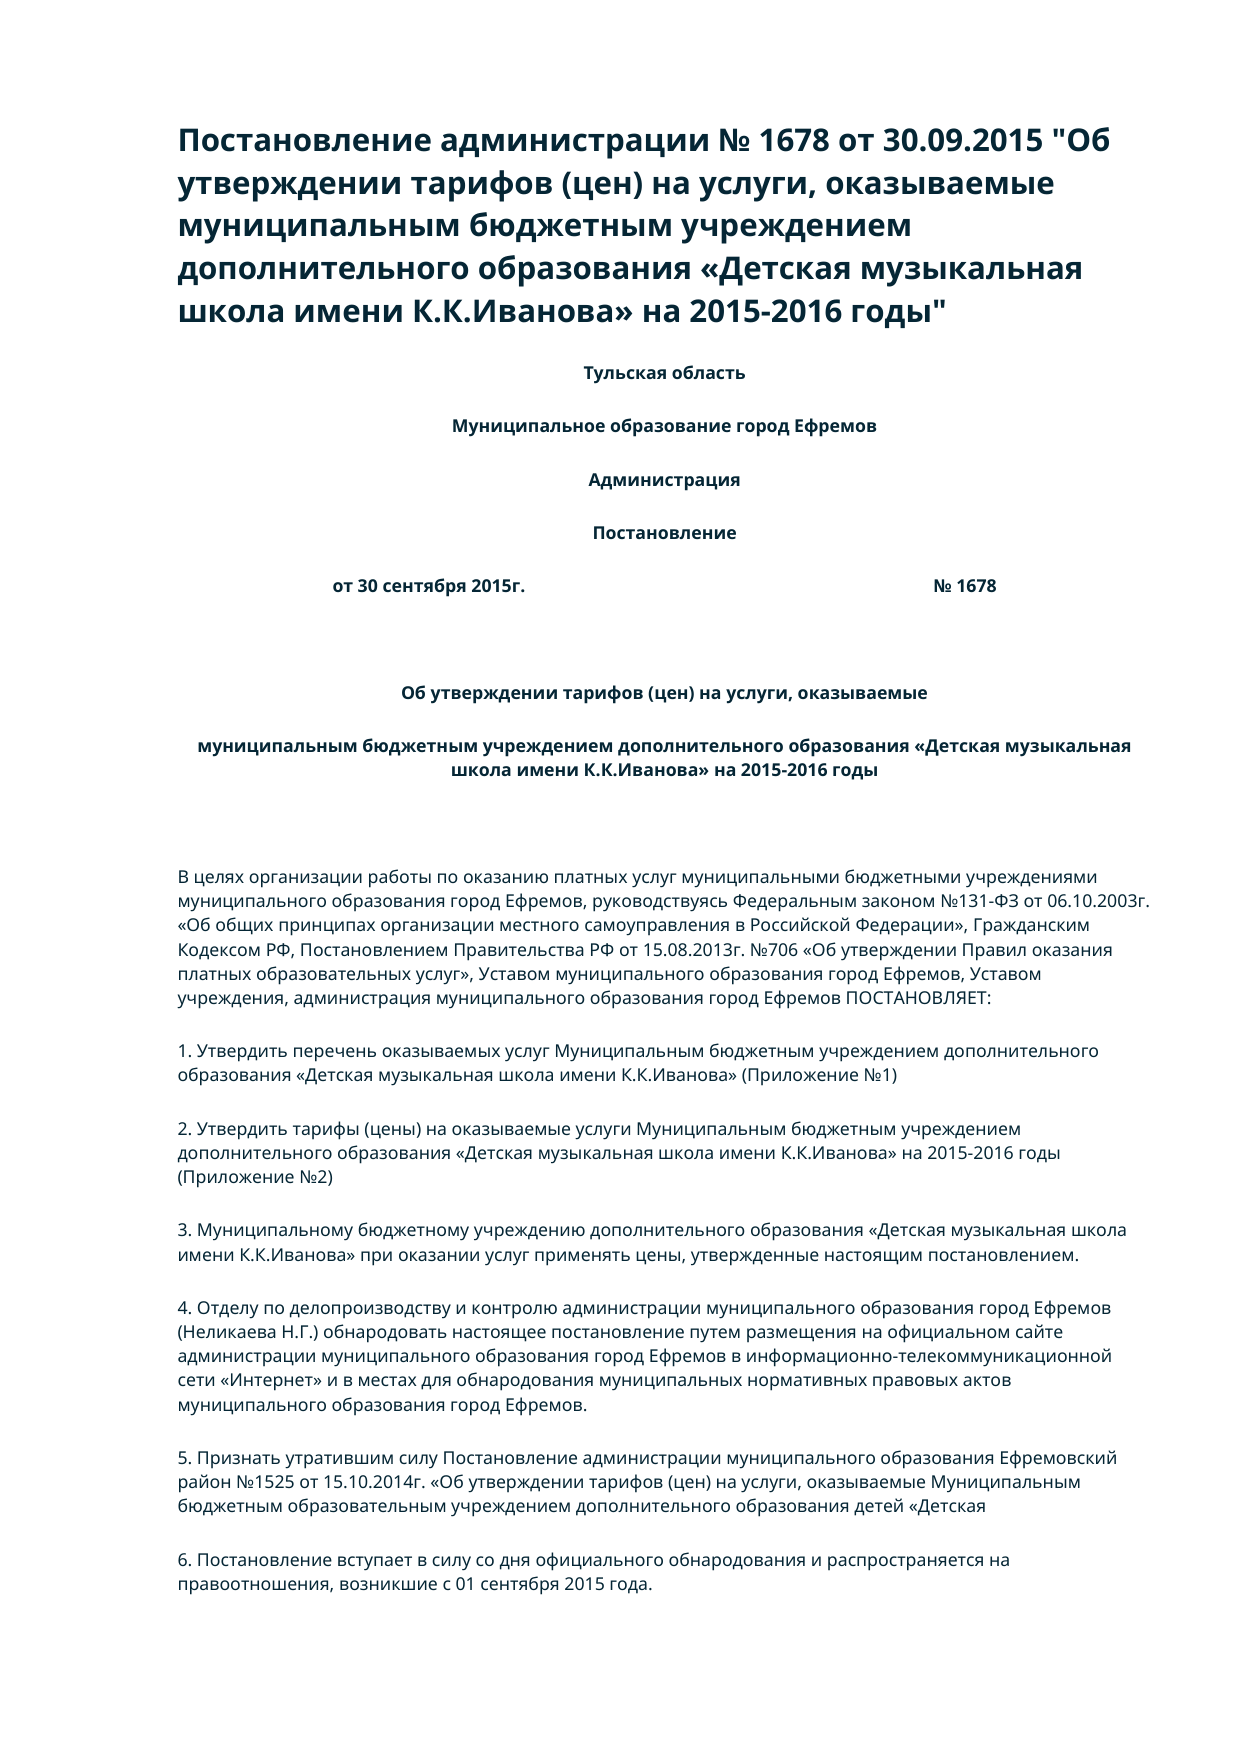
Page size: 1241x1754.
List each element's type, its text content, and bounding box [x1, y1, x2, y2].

text 2. Утвердить тарифы (цены) на оказываемые услуги Муниципальным бюджетным учреждением дополнительного образования «Детская музыкальная школа имени К.К.Иванова» на 2015-2016 годы (Приложение №2) [177, 1116, 1152, 1189]
text Об утверждении тарифов (цен) на услуги, оказываемые [177, 680, 1152, 704]
text 6. Постановление вступает в силу со дня официального обнародования и распространяется на правоотношения, возникшие с 01 сентября 2015 года. [177, 1547, 1152, 1595]
text от 30 сентября 2015г. № 1678 [177, 574, 1152, 598]
text 4. Отделу по делопроизводству и контролю администрации муниципального образования город Ефремов (Неликаева Н.Г.) обнародовать настоящее постановление путем размещения на официальном сайте администрации муниципального образования город Ефремов в информационно-телекоммуникационной сети «Интернет» и в местах для обнародования муниципальных нормативных правовых актов муниципального образования город Ефремов. [177, 1295, 1152, 1416]
text 5. Признать утратившим силу Постановление администрации муниципального образования Ефремовский район №1525 от 15.10.2014г. «Об утверждении тарифов (цен) на услуги, оказываемые Муниципальным бюджетным образовательным учреждением дополнительного образования детей «Детская [177, 1445, 1152, 1518]
text Муниципальное образование город Ефремов [177, 414, 1152, 438]
text 3. Муниципальному бюджетному учреждению дополнительного образования «Детская музыкальная школа имени К.К.Иванова» при оказании услуг применять цены, утвержденные настоящим постановлением. [177, 1218, 1152, 1266]
text Постановление администрации № 1678 от 30.09.2015 "Об утверждении тарифов (цен) на услуги, оказываемые муниципальным бюджетным учреждением дополнительного образования «Детская музыкальная школа имени К.К.Иванова» на 2015-2016 годы" [177, 118, 1152, 331]
text муниципальным бюджетным учреждением дополнительного образования «Детская музыкальная школа имени К.К.Иванова» на 2015-2016 годы [177, 734, 1152, 782]
text 1. Утвердить перечень оказываемых услуг Муниципальным бюджетным учреждением дополнительного образования «Детская музыкальная школа имени К.К.Иванова» (Приложение №1) [177, 1039, 1152, 1087]
text В целях организации работы по оказанию платных услуг муниципальными бюджетными учреждениями муниципального образования город Ефремов, руководствуясь Федеральным законом №131-ФЗ от 06.10.2003г. «Об общих принципах организации местного самоуправления в Российской Федерации», Гражданским Кодексом РФ, Постановлением Правительства РФ от 15.08.2013г. №706 «Об утверждении Правил оказания платных образовательных услуг», Уставом муниципального образования город Ефремов, Уставом учреждения, администрация муниципального образования город Ефремов ПОСТАНОВЛЯЕТ: [177, 864, 1152, 1009]
text Администрация [177, 467, 1152, 491]
text Тульская область [177, 360, 1152, 384]
text Постановление [177, 520, 1152, 544]
